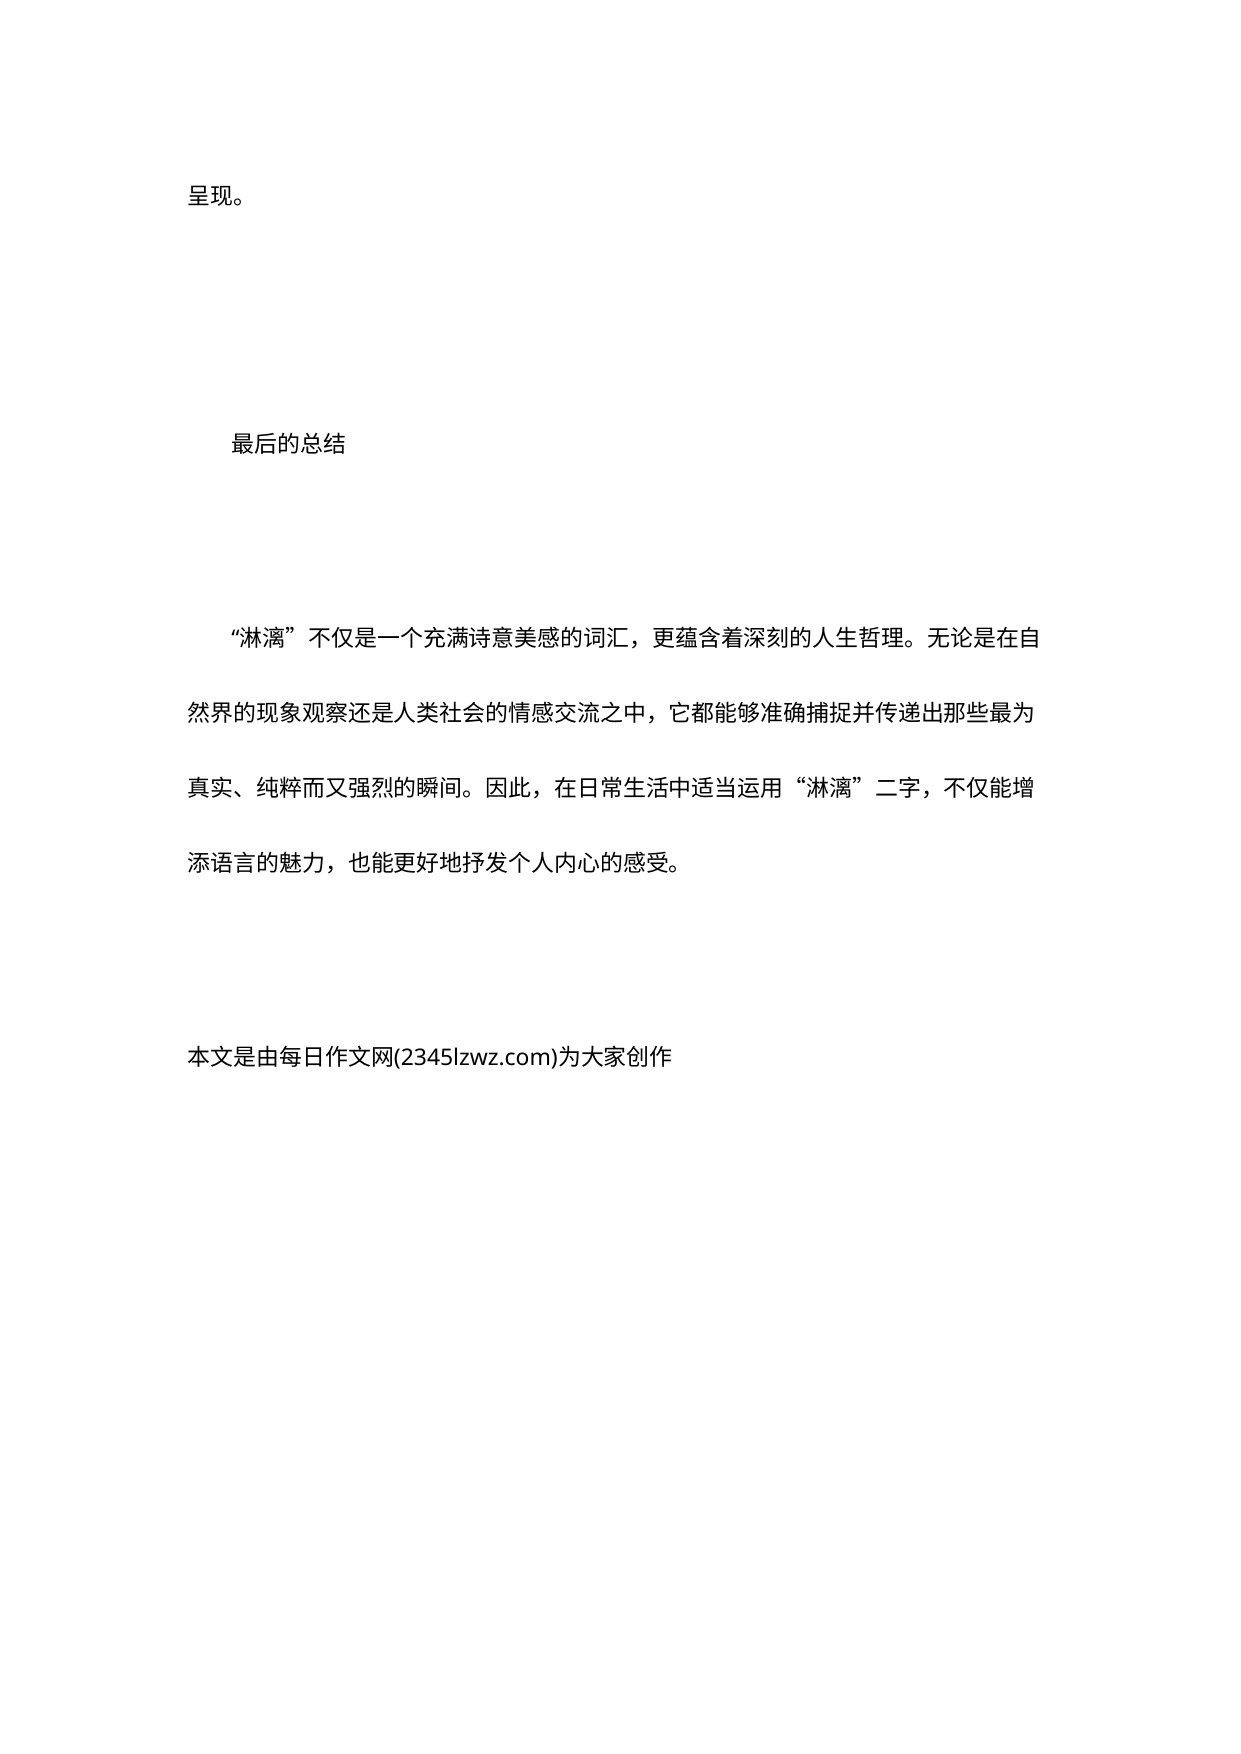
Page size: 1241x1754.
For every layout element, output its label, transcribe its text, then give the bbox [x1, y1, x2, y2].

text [187, 162, 1053, 227]
text “淋漓”不仅是一个充满诗意美感的词汇，更蕴含着深刻的人生哲理。无论是在自然界的现象观察还是人类社会的情感交流之中，它都能够准确捕捉并传递出那些最为真实、纯粹而又强烈的瞬间。因此，在日常生活中适当运用“淋漓”二字，不仅能增添语言的魅力，也能更好地抒发个人内心的感受。 [187, 604, 1053, 893]
text 最后的总结 [187, 410, 1053, 475]
text 本文是由每日作文网(2345lzwz.com)为大家创作 [187, 1023, 1053, 1088]
